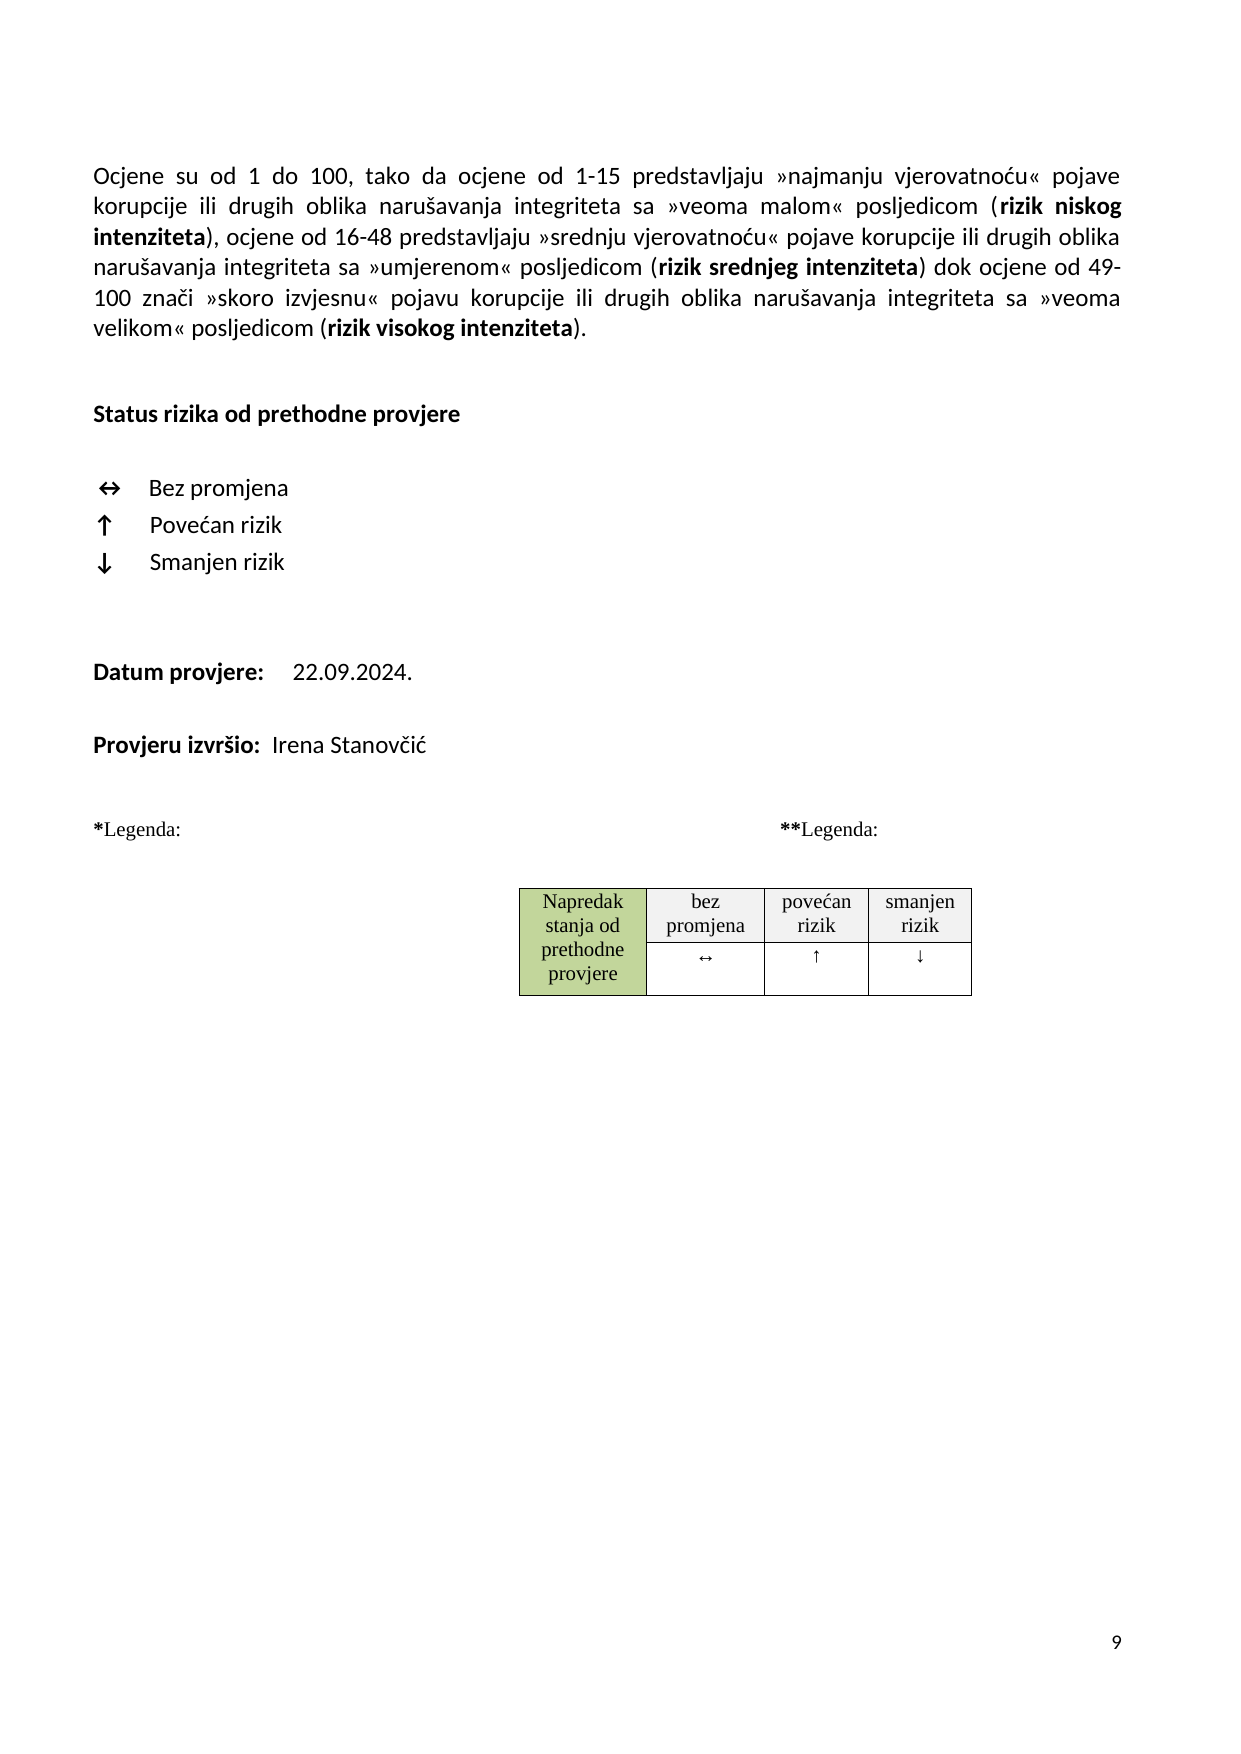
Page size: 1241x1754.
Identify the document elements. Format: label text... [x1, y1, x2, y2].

title Ocjene su od 1 do 100, tako da ocjene od 1-15 predstavljaju »najmanju vjerovatnoću« pojave korupcije ili drugih oblika narušavanja integriteta sa »veoma malom« posljedicom (rizik niskog intenziteta), ocjene od 16-48 predstavljaju »srednju vjerovatnoću« pojave korupcije ili drugih oblika narušavanja integriteta sa »umjerenom« posljedicom (rizik srednjeg intenziteta) dok ocjene od 49-100 znači »skoro izvjesnu« pojavu korupcije ili drugih oblika narušavanja integriteta sa »veoma velikom« posljedicom (rizik visokog intenziteta). [93, 160, 1122, 343]
table_header bez promjena [647, 889, 764, 942]
title ↔ Bez promjena [93, 472, 1122, 503]
table_cell ↓ [869, 943, 971, 995]
table_header Napredak stanja od prethodne provjere [520, 889, 646, 995]
title Datum provjere: 22.09.2024. [93, 656, 1122, 686]
title Status rizika od prethodne provjere [93, 398, 1122, 429]
title ↓ Smanjen rizik [93, 546, 1122, 576]
table_cell ↑ [765, 943, 868, 995]
table_cell ↔ [647, 943, 764, 995]
table_header povećan rizik [765, 889, 868, 942]
table_header smanjen rizik [869, 889, 971, 942]
title ↑ Povećan rizik [93, 509, 1122, 539]
text *Legenda: **Legenda: [93, 817, 1122, 841]
title Provjeru izvršio: Irena Stanovčić [93, 729, 1122, 760]
